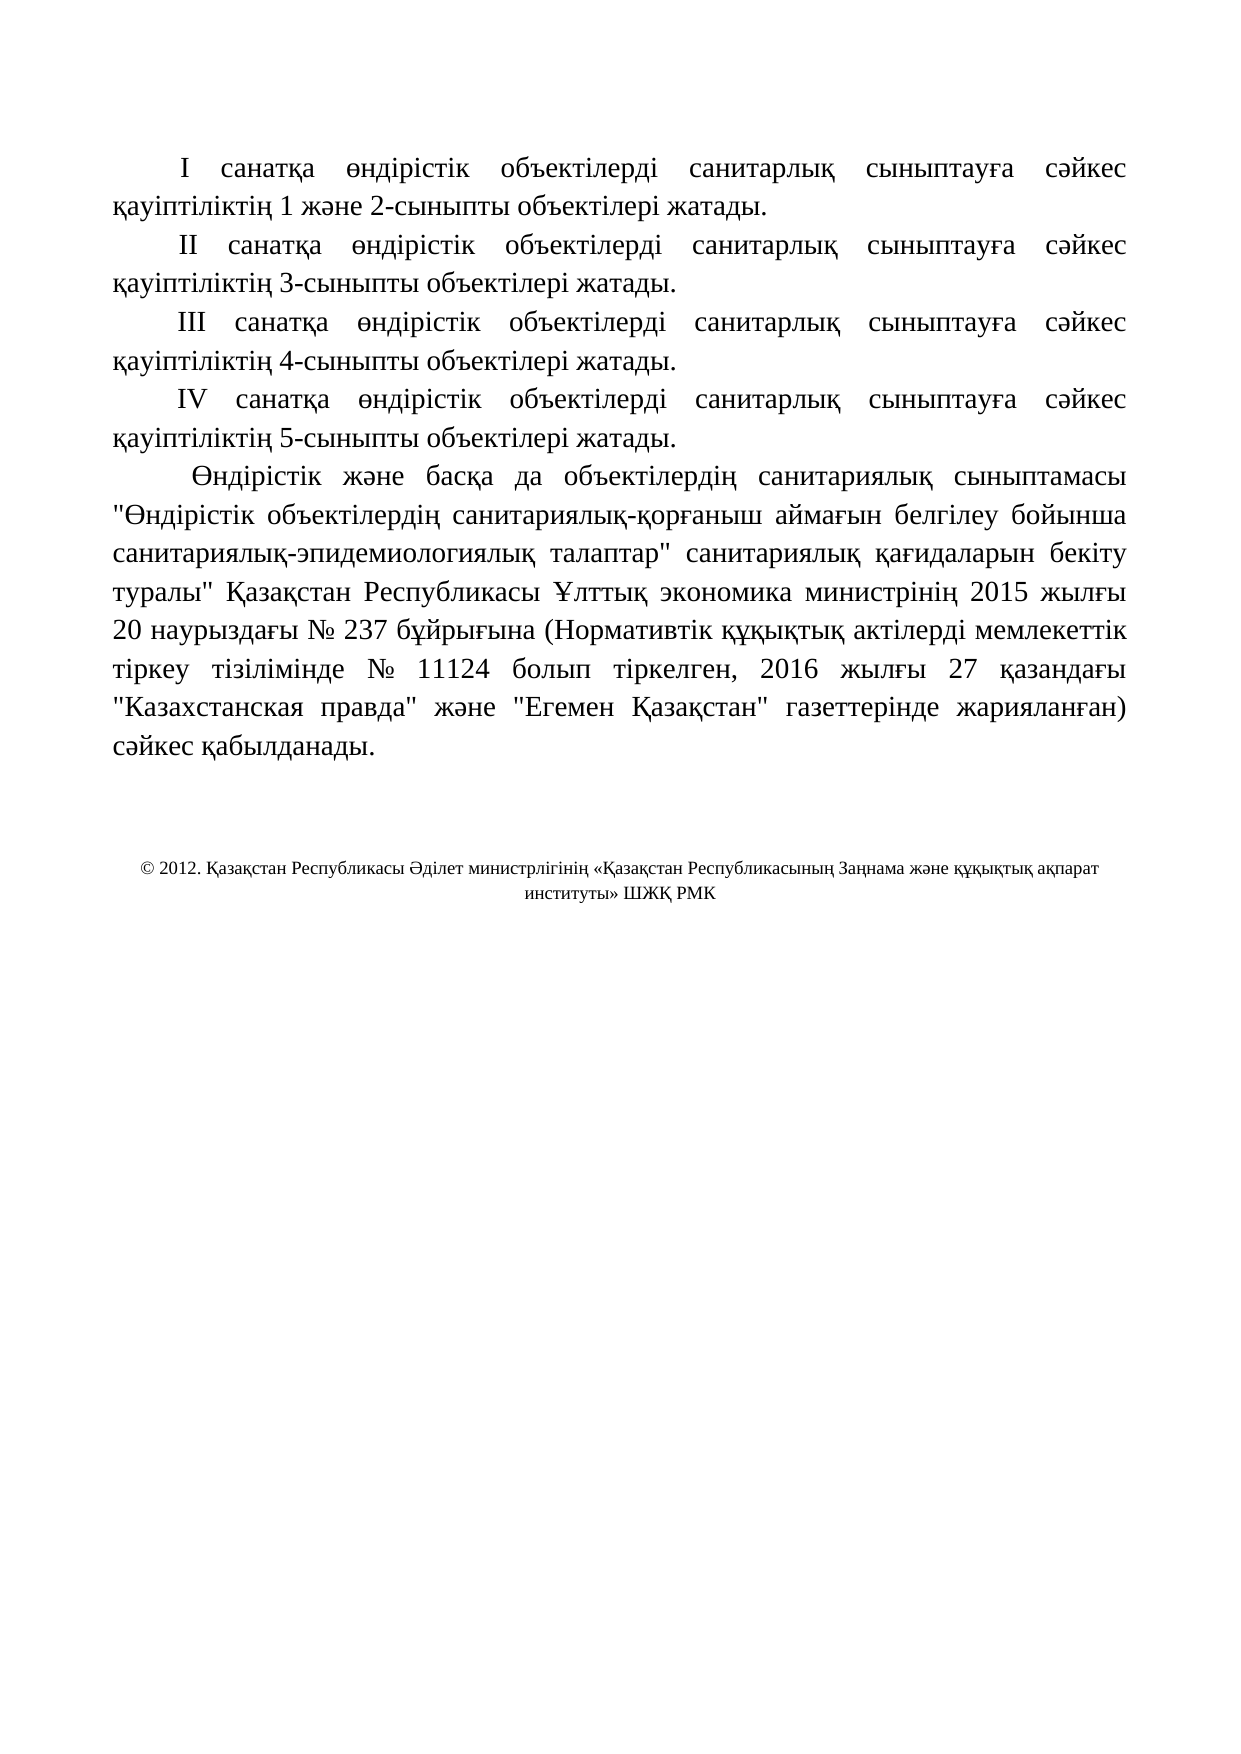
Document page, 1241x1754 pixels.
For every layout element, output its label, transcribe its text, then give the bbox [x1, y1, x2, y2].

text III санатқа өндiрiстiк объектiлердi санитарлық сыныптауға сәйкес қауiптiлiктiң 4-сыныпты объектiлерi жатады. [112, 304, 1128, 376]
text IV санатқа өндiрiстiк объектiлердi санитарлық сыныптауға сәйкес қауiптiлiктiң 5-сыныпты объектiлерi жатады. [112, 381, 1128, 453]
text II санатқа өндiрiстiк объектiлердi санитарлық сыныптауға сәйкес қауiптiлiктiң 3-сыныпты объектiлерi жатады. [112, 227, 1128, 299]
text I санатқа өндiрiстiк объектiлердi санитарлық сыныптауға сәйкес қауiптiлiктiң 1 және 2-сыныпты объектiлерi жатады. [112, 150, 1128, 222]
text Өндірістік және басқа да объектілердің санитариялық сыныптамасы "Өндірістік объектілердің санитариялық-қорғаныш аймағын белгілеу бойынша санитариялық-эпидемиологиялық талаптар" санитариялық қағидаларын бекіту туралы" Қазақстан Республикасы Ұлттық экономика министрінің 2015 жылғы 20 наурыздағы № 237 бұйрығына (Нормативтік құқықтық актілерді мемлекеттік тіркеу тізілімінде № 11124 болып тіркелген, 2016 жылғы 27 қазандағы "Казахстанская правда" және "Егемен Қазақстан" газеттерінде жарияланған) сәйкес қабылданады. [112, 458, 1128, 762]
text © 2012. Қазақстан Республикасы Әділет министрлігінің «Қазақстан Республикасының Заңнама және құқықтық ақпарат институты» ШЖҚ РМК [112, 857, 1128, 904]
